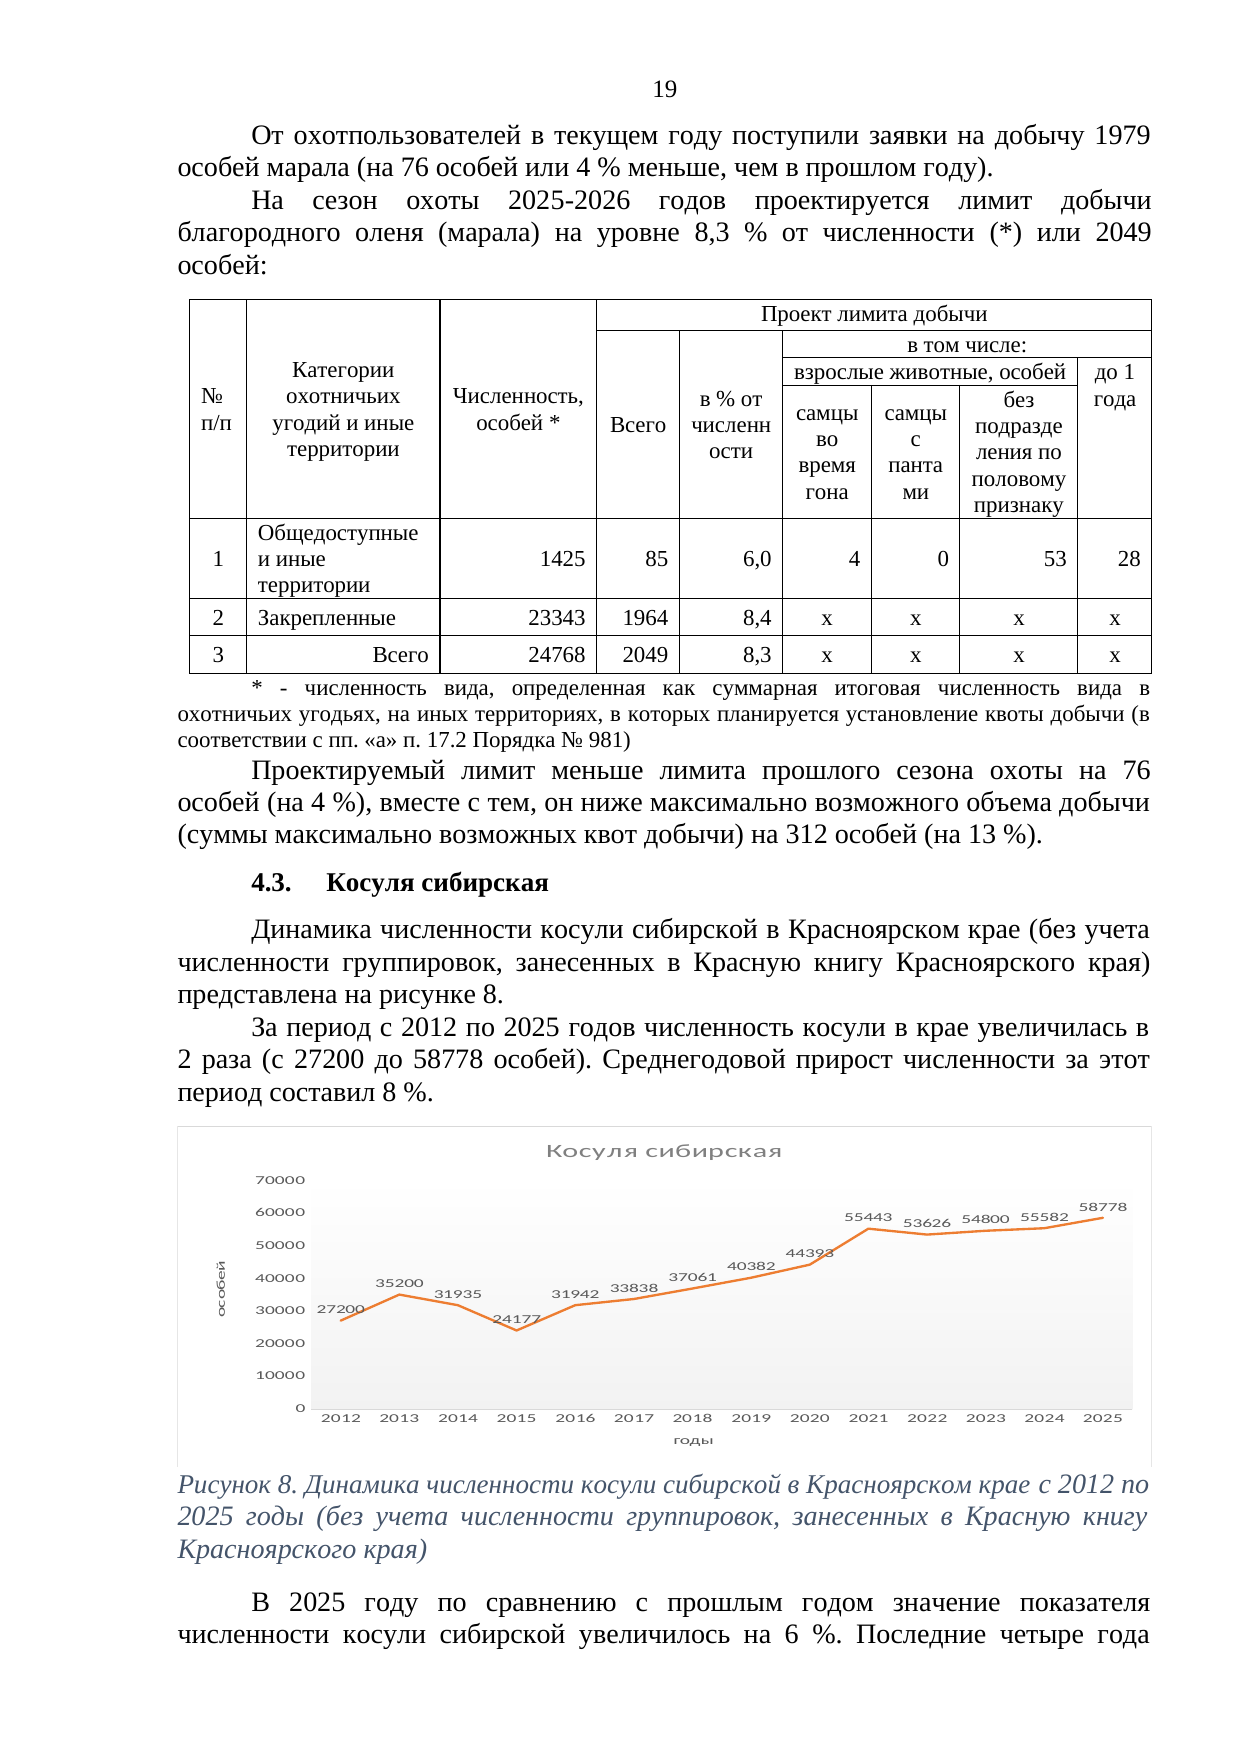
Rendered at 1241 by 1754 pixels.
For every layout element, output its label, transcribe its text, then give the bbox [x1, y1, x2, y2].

table_cell 23343 [441, 599, 596, 635]
table_cell х [783, 599, 871, 635]
table_cell 8,3 [680, 636, 782, 673]
table_cell х [1078, 599, 1151, 635]
table_cell Общедоступные и иные территории [247, 519, 439, 598]
table_cell 4 [783, 519, 871, 598]
table_cell 1 [190, 519, 246, 598]
table_cell 2 [190, 599, 246, 635]
table_cell без подразделения по половому признаку [960, 386, 1077, 517]
table_cell 2049 [597, 636, 679, 673]
text Рисунок 8. Динамика численности косули сибирской в Красноярском крае с 2012 по 2025 годы (без учета численности группировок, занесенных в Красную книгу Красноярского края) [177, 1467, 1152, 1564]
table_cell х [872, 636, 959, 673]
table_cell х [960, 599, 1077, 635]
subtitle Косуля сибирская [251, 867, 1152, 898]
table_cell 0 [872, 519, 959, 598]
table_cell 53 [960, 519, 1077, 598]
table_cell х [960, 636, 1077, 673]
text За период с 2012 по 2025 годов численность косули в крае увеличилась в 2 раза (с 27200 до 58778 особей). Среднегодовой прирост численности за этот период составил 8 %. [177, 1010, 1152, 1107]
table_header Категории охотничьих угодий и иные территории [247, 300, 439, 517]
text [177, 1585, 1152, 1650]
table_cell 1425 [441, 519, 596, 598]
text Динамика численности косули сибирской в Красноярском крае (без учета численности группировок, занесенных в Красную книгу Красноярского края) представлена на рисунке 8. [177, 913, 1152, 1010]
table_cell 8,4 [680, 599, 782, 635]
text Проектируемый лимит меньше лимита прошлого сезона охоты на 76 особей (на 4 %), вместе с тем, он ниже максимально возможного объема добычи (суммы максимально возможных квот добычи) на 312 особей (на 13 %). [177, 753, 1152, 850]
table_cell до 1 года [1078, 358, 1151, 517]
table_cell Всего [597, 331, 679, 517]
table_cell самцы во время гона [783, 386, 871, 517]
table_header Численность, особей * [441, 300, 596, 517]
table_cell в том числе: [783, 331, 1151, 357]
table_cell взрослые животные, особей [783, 358, 1077, 385]
table_cell 1964 [597, 599, 679, 635]
table_cell 28 [1078, 519, 1151, 598]
table_header Проект лимита добычи [597, 300, 1151, 330]
text На сезон охоты 2025-2026 годов проектируется лимит добычи благородного оленя (марала) на уровне 8,3 % от численности (*) или 2049 особей: [177, 183, 1152, 280]
table_cell 3 [190, 636, 246, 673]
table_cell х [783, 636, 871, 673]
table_header № п/п [190, 300, 246, 517]
table_cell 85 [597, 519, 679, 598]
table_cell 24768 [441, 636, 596, 673]
text * - численность вида, определенная как суммарная итоговая численность вида в охотничьих угодьях, на иных территориях, в которых планируется установление квоты добычи (в соответствии с пп. «а» п. 17.2 Порядка № 981) [177, 674, 1152, 753]
table_cell самцы с пантами [872, 386, 959, 517]
table_cell 6,0 [680, 519, 782, 598]
text От охотпользователей в текущем году поступили заявки на добычу 1979 особей марала (на 76 особей или 4 % меньше, чем в прошлом году). [177, 118, 1152, 183]
table_cell Закрепленные [247, 599, 439, 635]
table_cell х [872, 599, 959, 635]
table_cell в % от численности [680, 331, 782, 517]
table_cell х [1078, 636, 1151, 673]
table_cell Всего [247, 636, 439, 673]
